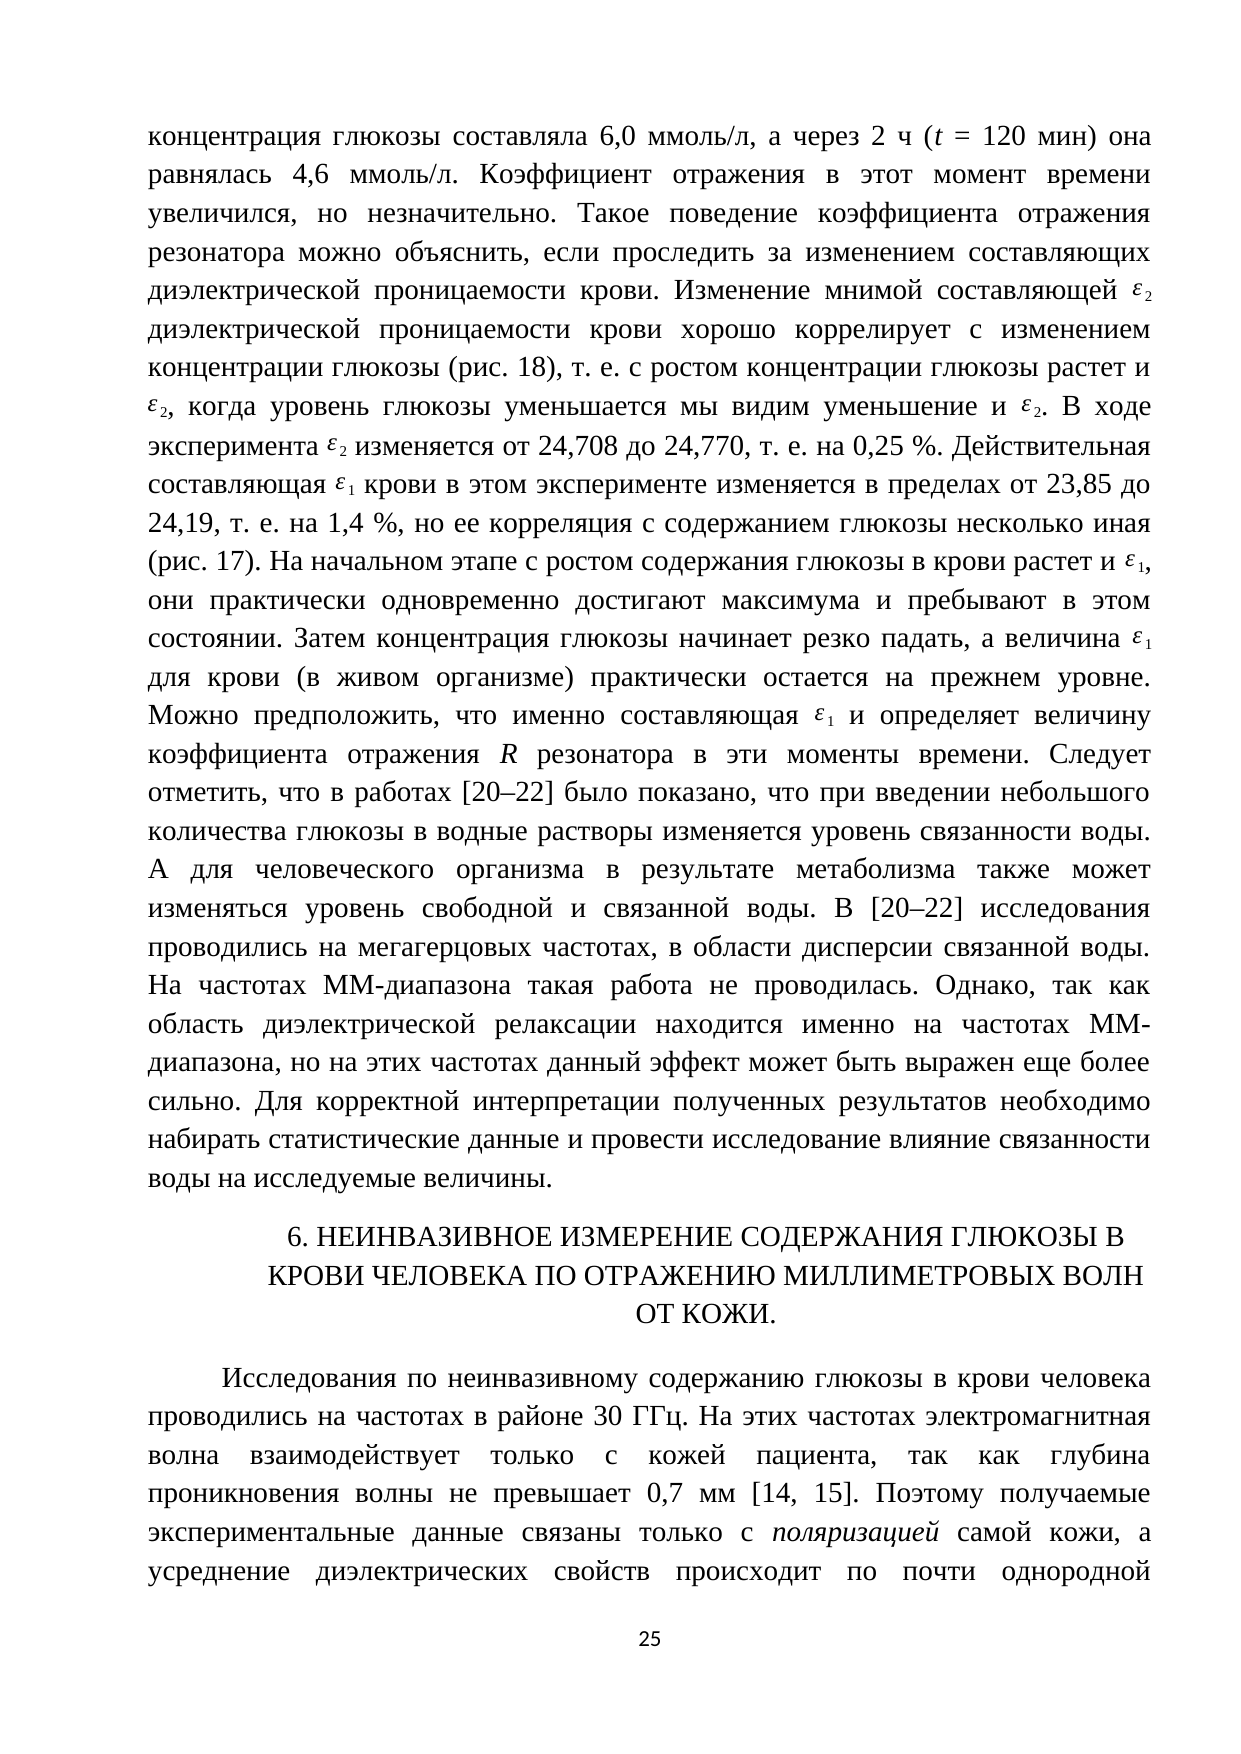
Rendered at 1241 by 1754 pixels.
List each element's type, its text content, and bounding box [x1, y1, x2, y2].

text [148, 1360, 1152, 1586]
list 6. НЕИНВАЗИВНОЕ ИЗМЕРЕНИЕ СОДЕРЖАНИЯ ГЛЮКОЗЫ В КРОВИ ЧЕЛОВЕКА ПО ОТРАЖЕНИЮ МИЛЛИМЕТРОВЫХ ВОЛН ОТ КОЖИ. [260, 1219, 1152, 1330]
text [148, 118, 1152, 1193]
